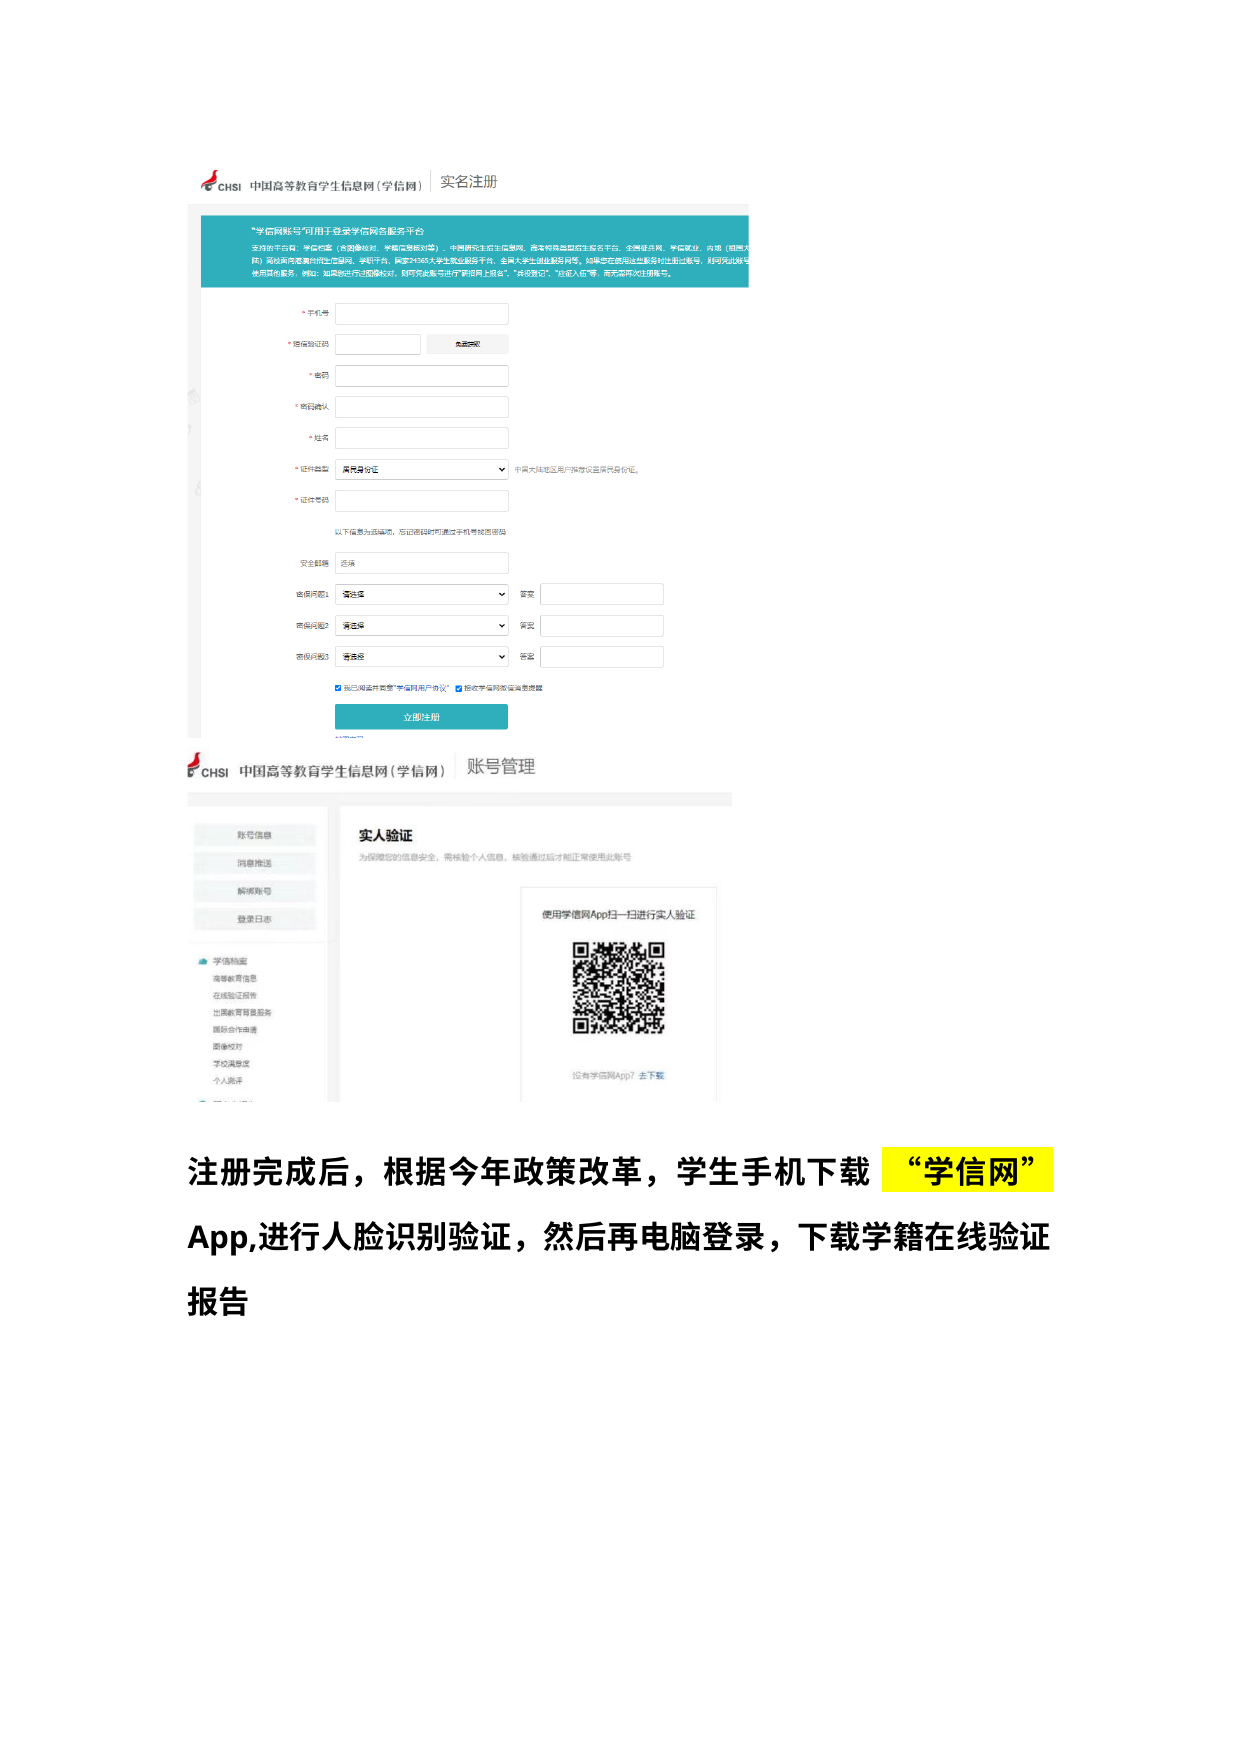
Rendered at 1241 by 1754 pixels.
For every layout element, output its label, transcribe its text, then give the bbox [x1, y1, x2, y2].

picture [187, 747, 732, 1102]
list 注册完成后，根据今年政策改革，学生手机下载 “学信网” App,进行人脸识别验证，然后再电脑登录，下载学籍在线验证报告 [187, 1137, 1053, 1332]
picture [187, 162, 749, 738]
